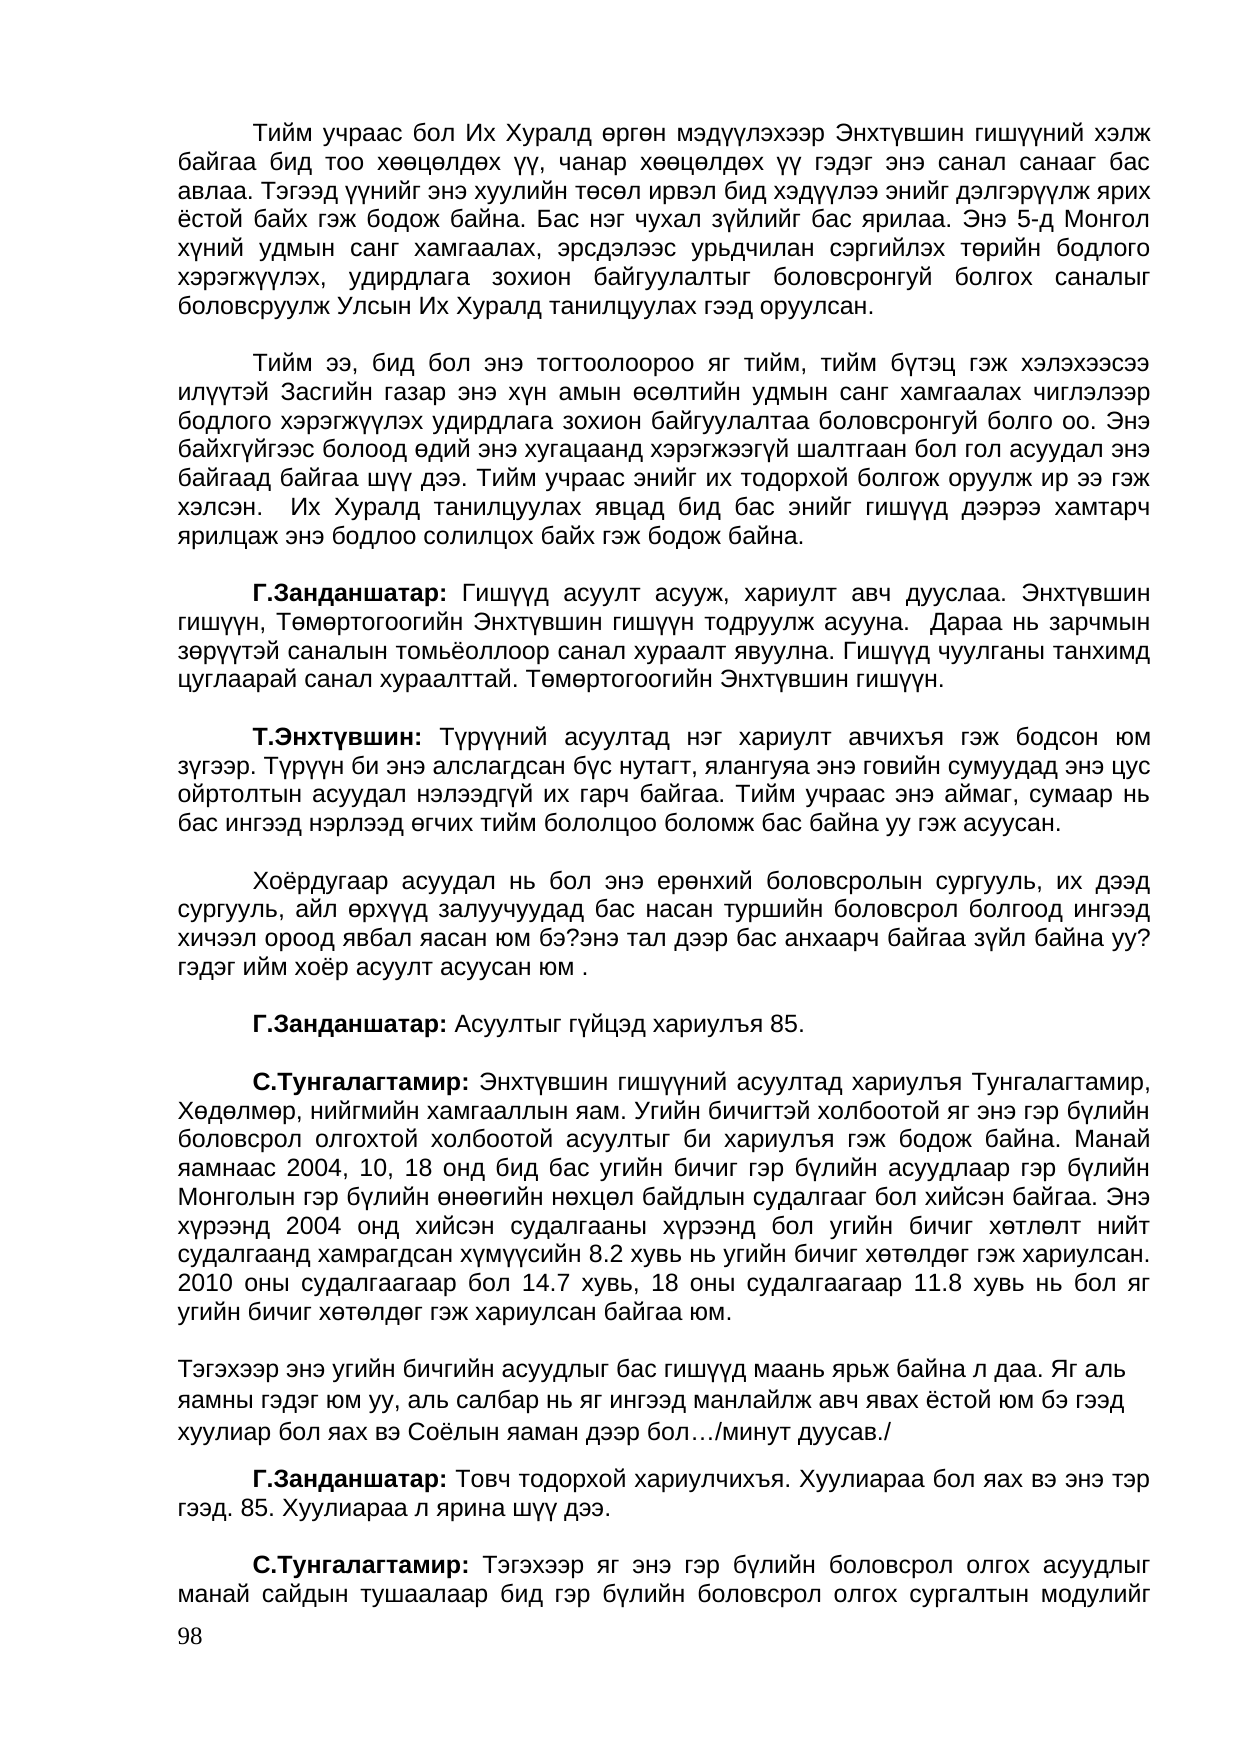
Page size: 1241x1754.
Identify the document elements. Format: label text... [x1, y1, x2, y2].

text Т.Энхтүвшин: Түрүүний асуултад нэг хариулт авчихъя гэж бодсон юм зүгээр. Түрүүн би энэ алслагдсан бүс нутагт, ялангуяа энэ говийн сумуудад энэ цус ойртолтын асуудал нэлээдгүй их гарч байгаа. Тийм учраас энэ аймаг, сумаар нь бас ингээд нэрлээд өгчих тийм бололцоо боломж бас байна уу гэж асуусан. [177, 722, 1152, 837]
text Тийм ээ, бид бол энэ тогтоолоороо яг тийм, тийм бүтэц гэж хэлэхээсээ илүүтэй Засгийн газар энэ хүн амын өсөлтийн удмын санг хамгаалах чиглэлээр бодлого хэрэгжүүлэх удирдлага зохион байгуулалтаа боловсронгуй болго оо. Энэ байхгүйгээс болоод өдий энэ хугацаанд хэрэгжээгүй шалтгаан бол гол асуудал энэ байгаад байгаа шүү дээ. Тийм учраас энийг их тодорхой болгож оруулж ир ээ гэж хэлсэн. Их Хуралд танилцуулах явцад бид бас энийг гишүүд дээрээ хамтарч ярилцаж энэ бодлоо солилцох байх гэж бодож байна. [177, 348, 1152, 549]
text С.Тунгалагтамир: Энхтүвшин гишүүний асуултад хариулъя Тунгалагтамир, Хөдөлмөр, нийгмийн хамгааллын яам. Угийн бичигтэй холбоотой яг энэ гэр бүлийн боловсрол олгохтой холбоотой асуултыг би хариулъя гэж бодож байна. Манай яамнаас 2004, 10, 18 онд бид бас угийн бичиг гэр бүлийн асуудлаар гэр бүлийн Монголын гэр бүлийн өнөөгийн нөхцөл байдлын судалгааг бол хийсэн байгаа. Энэ хүрээнд 2004 онд хийсэн судалгааны хүрээнд бол угийн бичиг хөтлөлт нийт судалгаанд хамрагдсан хүмүүсийн 8.2 хувь нь угийн бичиг хөтөлдөг гэж хариулсан. 2010 оны судалгаагаар бол 14.7 хувь, 18 оны судалгаагаар 11.8 хувь нь бол яг угийн бичиг хөтөлдөг гэж хариулсан байгаа юм. [177, 1067, 1152, 1326]
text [177, 1550, 1152, 1608]
text Г.Занданшатар: Товч тодорхой хариулчихъя. Хуулиараа бол яах вэ энэ тэр гээд. 85. Хуулиараа л ярина шүү дээ. [177, 1464, 1152, 1522]
text Тийм учраас бол Их Хуралд өргөн мэдүүлэхээр Энхтүвшин гишүүний хэлж байгаа бид тоо хөөцөлдөх үү, чанар хөөцөлдөх үү гэдэг энэ санал санааг бас авлаа. Тэгээд үүнийг энэ хуулийн төсөл ирвэл бид хэдүүлээ энийг дэлгэрүүлж ярих ёстой байх гэж бодож байна. Бас нэг чухал зүйлийг бас ярилаа. Энэ 5-д Монгол хүний удмын санг хамгаалах, эрсдэлээс урьдчилан сэргийлэх төрийн бодлого хэрэгжүүлэх, удирдлага зохион байгуулалтыг боловсронгуй болгох саналыг боловсруулж Улсын Их Хуралд танилцуулах гээд оруулсан. [177, 118, 1152, 319]
text Хоёрдугаар асуудал нь бол энэ ерөнхий боловсролын сургууль, их дээд сургууль, айл өрхүүд залуучуудад бас насан туршийн боловсрол болгоод ингээд хичээл ороод явбал яасан юм бэ?энэ тал дээр бас анхаарч байгаа зүйл байна уу? гэдэг ийм хоёр асуулт асуусан юм . [177, 866, 1152, 981]
text Г.Занданшатар: Асуултыг гүйцэд хариулъя 85. [177, 1009, 1152, 1038]
text Тэгэхээр энэ угийн бичгийн асуудлыг бас гишүүд маань ярьж байна л даа. Яг аль яамны гэдэг юм уу, аль салбар нь яг ингээд манлайлж авч явах ёстой юм бэ гээд хуулиар бол яах вэ Соёлын яаман дээр бол…/минут дуусав./ [177, 1354, 1152, 1445]
text Г.Занданшатар: Гишүүд асуулт асууж, хариулт авч дууслаа. Энхтүвшин гишүүн, Төмөртогоогийн Энхтүвшин гишүүн тодруулж асууна. Дараа нь зарчмын зөрүүтэй саналын томьёоллоор санал хураалт явуулна. Гишүүд чуулганы танхимд цуглаарай санал хураалттай. Төмөртогоогийн Энхтүвшин гишүүн. [177, 578, 1152, 693]
